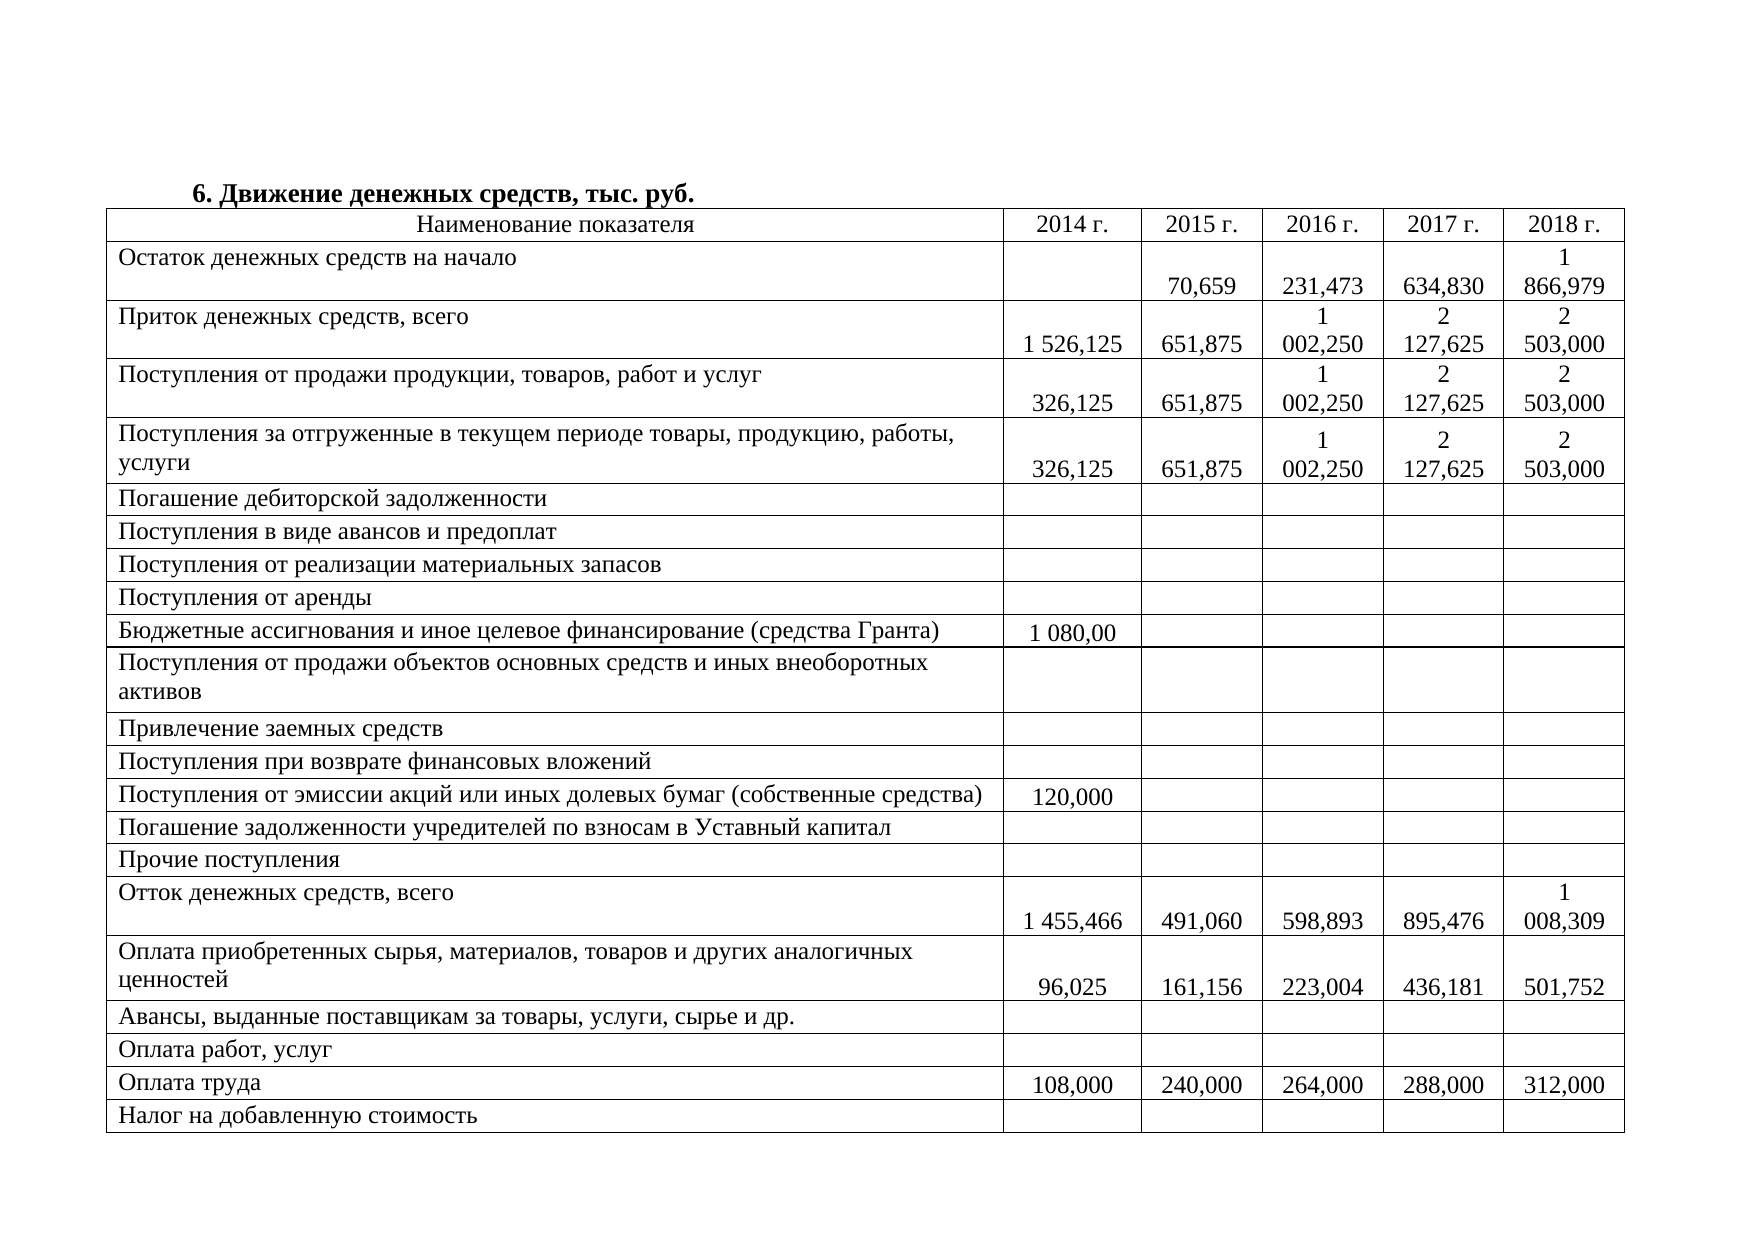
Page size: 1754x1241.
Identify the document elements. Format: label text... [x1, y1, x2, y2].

table_cell 108,000 [1004, 1067, 1141, 1099]
table_cell 2 127,625 [1384, 418, 1503, 482]
table_cell Поступления в виде авансов и предоплат [107, 516, 1003, 548]
table_header 2015 г. [1142, 209, 1262, 241]
table_cell [1142, 812, 1262, 843]
table_cell Поступления от эмиссии акций или иных долевых бумаг (собственные средства) [107, 779, 1003, 811]
table_cell [1142, 1100, 1262, 1132]
table_cell Привлечение заемных средств [107, 713, 1003, 745]
table_cell [1384, 549, 1503, 581]
table_cell [1004, 549, 1141, 581]
table_cell [1384, 844, 1503, 876]
table_cell 651,875 [1142, 359, 1262, 417]
table_cell 598,893 [1263, 877, 1383, 935]
table_cell 1 002,250 [1263, 418, 1383, 482]
table_cell [1504, 713, 1624, 745]
table_cell Прочие поступления [107, 844, 1003, 876]
table_cell 288,000 [1384, 1067, 1503, 1099]
table_cell [1004, 516, 1141, 548]
table_cell 2 127,625 [1384, 359, 1503, 417]
table_cell [1504, 648, 1624, 712]
table_cell [1142, 484, 1262, 515]
table_cell Оплата труда [107, 1067, 1003, 1099]
table_cell 161,156 [1142, 936, 1262, 1000]
table_cell 120,000 [1004, 779, 1141, 811]
table_header 2016 г. [1263, 209, 1383, 241]
table_cell Авансы, выданные поставщикам за товары, услуги, сырье и др. [107, 1001, 1003, 1033]
table_cell [1142, 648, 1262, 712]
table_cell [1504, 779, 1624, 811]
table_cell Остаток денежных средств на начало [107, 242, 1003, 300]
table_cell 231,473 [1263, 242, 1383, 300]
table_cell [1004, 1100, 1141, 1132]
table_cell [1504, 812, 1624, 843]
table_cell 1 002,250 [1263, 359, 1383, 417]
table_cell [1142, 1001, 1262, 1033]
table_cell 436,181 [1384, 936, 1503, 1000]
table_cell [1384, 648, 1503, 712]
table_cell [1263, 1034, 1383, 1066]
table_cell Погашение задолженности учредителей по взносам в Уставный капитал [107, 812, 1003, 843]
table_cell 312,000 [1504, 1067, 1624, 1099]
table_cell 2 503,000 [1504, 418, 1624, 482]
table_cell 240,000 [1142, 1067, 1262, 1099]
table_cell [1504, 746, 1624, 778]
table_cell [1142, 615, 1262, 646]
table_cell Поступления от реализации материальных запасов [107, 549, 1003, 581]
table_cell Поступления от аренды [107, 582, 1003, 614]
table_cell [1142, 582, 1262, 614]
table_cell 491,060 [1142, 877, 1262, 935]
table_cell [1004, 812, 1141, 843]
table_cell 895,476 [1384, 877, 1503, 935]
table_cell [1004, 844, 1141, 876]
table_cell Оплата приобретенных сырья, материалов, товаров и других аналогичных ценностей [107, 936, 1003, 1000]
table_cell [1384, 1034, 1503, 1066]
table_cell Оплата работ, услуг [107, 1034, 1003, 1066]
table_cell [1504, 844, 1624, 876]
table_cell [1263, 615, 1383, 646]
table_cell 1 526,125 [1004, 301, 1141, 358]
table_cell 1 002,250 [1263, 301, 1383, 358]
table_header 2017 г. [1384, 209, 1503, 241]
table_cell [1263, 844, 1383, 876]
table_header 2018 г. [1504, 209, 1624, 241]
table_cell 651,875 [1142, 301, 1262, 358]
table_cell 1 455,466 [1004, 877, 1141, 935]
table_cell 2 503,000 [1504, 359, 1624, 417]
table_cell [1004, 1034, 1141, 1066]
table_cell [1142, 516, 1262, 548]
table_cell [1384, 1100, 1503, 1132]
table_cell [1004, 242, 1141, 300]
table_cell [1004, 746, 1141, 778]
table_cell [1142, 549, 1262, 581]
table_cell [1504, 1001, 1624, 1033]
table_cell [1504, 1034, 1624, 1066]
table_cell 1 080,00 [1004, 615, 1141, 646]
table_cell [1263, 746, 1383, 778]
table_cell [1384, 516, 1503, 548]
table_cell 2 503,000 [1504, 301, 1624, 358]
table_cell [1263, 779, 1383, 811]
table_cell [1142, 746, 1262, 778]
table_header Наименование показателя [107, 209, 1003, 241]
table_cell 501,752 [1504, 936, 1624, 1000]
table_cell [1504, 516, 1624, 548]
table_cell Погашение дебиторской задолженности [107, 484, 1003, 515]
table_cell [1004, 582, 1141, 614]
table_cell [1384, 582, 1503, 614]
table_cell [1263, 549, 1383, 581]
table_cell 634,830 [1384, 242, 1503, 300]
table_cell [1384, 1001, 1503, 1033]
text 6. Движение денежных средств, тыс. руб. [118, 177, 1636, 208]
table_cell [1004, 1001, 1141, 1033]
table_cell [1384, 746, 1503, 778]
table_header 2014 г. [1004, 209, 1141, 241]
table_cell [1004, 648, 1141, 712]
table_cell Поступления за отгруженные в текущем периоде товары, продукцию, работы, услуги [107, 418, 1003, 482]
table_cell [1263, 582, 1383, 614]
table_cell Бюджетные ассигнования и иное целевое финансирование (средства Гранта) [107, 615, 1003, 646]
table_cell 651,875 [1142, 418, 1262, 482]
table_cell [1384, 615, 1503, 646]
table_cell [1384, 713, 1503, 745]
table_cell 326,125 [1004, 359, 1141, 417]
table_cell 1 866,979 [1504, 242, 1624, 300]
table_cell Налог на добавленную стоимость [107, 1100, 1003, 1132]
table_cell [1263, 484, 1383, 515]
table_cell [1384, 484, 1503, 515]
table_cell [1142, 779, 1262, 811]
table_cell [1504, 582, 1624, 614]
table_cell [1263, 812, 1383, 843]
table_cell [1004, 484, 1141, 515]
table_cell Поступления при возврате финансовых вложений [107, 746, 1003, 778]
table_cell [1142, 844, 1262, 876]
table_cell [1142, 1034, 1262, 1066]
table_cell Приток денежных средств, всего [107, 301, 1003, 358]
table_cell [1263, 1001, 1383, 1033]
table_cell Поступления от продажи объектов основных средств и иных внеоборотных активов [107, 648, 1003, 712]
table_cell [1263, 1100, 1383, 1132]
table_cell 70,659 [1142, 242, 1262, 300]
table_cell 264,000 [1263, 1067, 1383, 1099]
table_cell 96,025 [1004, 936, 1141, 1000]
table_cell [1263, 648, 1383, 712]
table_cell [1263, 516, 1383, 548]
table_cell 223,004 [1263, 936, 1383, 1000]
table_cell [1004, 713, 1141, 745]
table_cell [1504, 1100, 1624, 1132]
table_cell [1142, 713, 1262, 745]
table_cell [1384, 779, 1503, 811]
table_cell [1384, 812, 1503, 843]
table_cell [1504, 484, 1624, 515]
table_cell [1504, 615, 1624, 646]
table_cell 326,125 [1004, 418, 1141, 482]
table_cell 1 008,309 [1504, 877, 1624, 935]
table_cell 2 127,625 [1384, 301, 1503, 358]
table_cell Отток денежных средств, всего [107, 877, 1003, 935]
table_cell [1263, 713, 1383, 745]
table_cell Поступления от продажи продукции, товаров, работ и услуг [107, 359, 1003, 417]
table_cell [1504, 549, 1624, 581]
